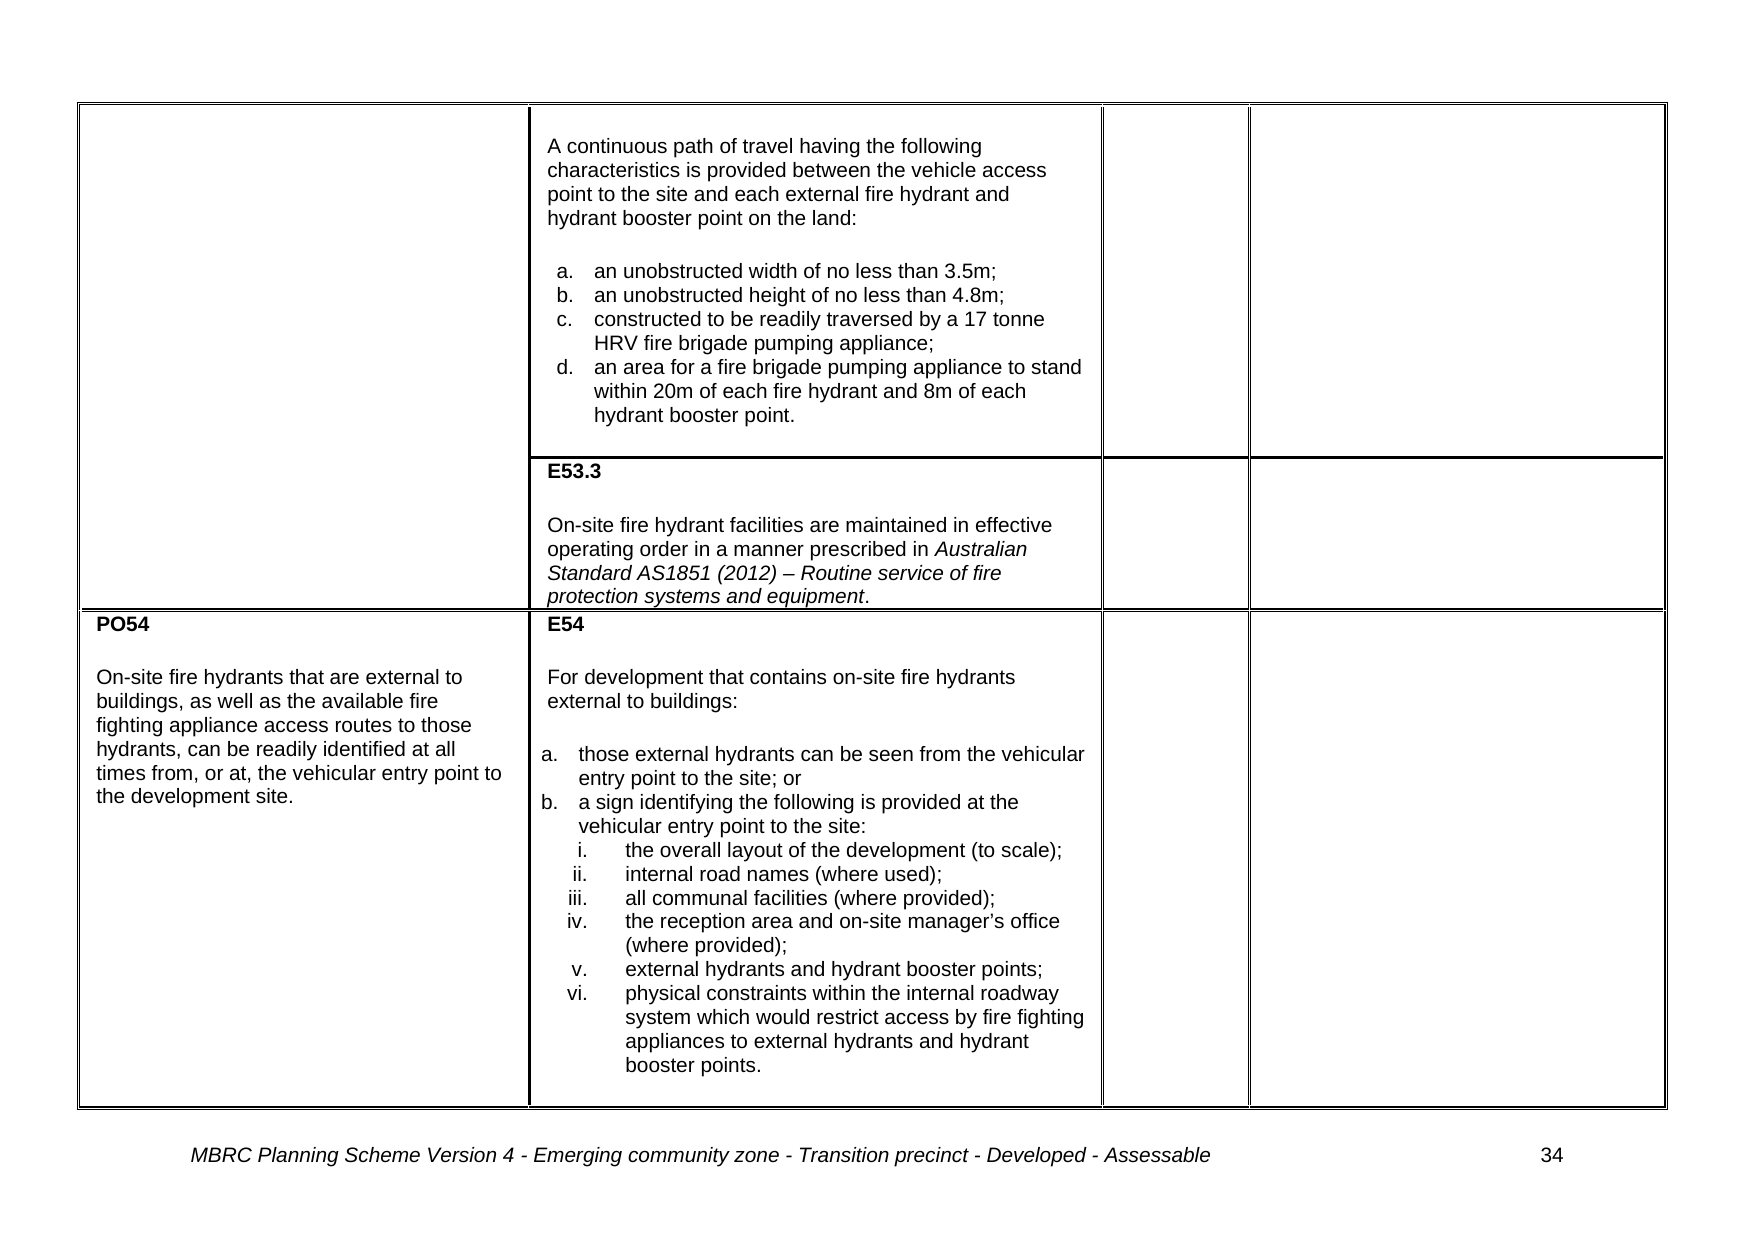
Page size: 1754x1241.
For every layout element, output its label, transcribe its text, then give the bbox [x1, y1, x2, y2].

table_cell [1250, 105, 1664, 456]
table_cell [529, 105, 1103, 456]
table_cell [1104, 459, 1248, 608]
table_cell [1251, 456, 1664, 608]
table_cell [1103, 105, 1250, 456]
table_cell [80, 608, 529, 1106]
table_cell [1103, 612, 1250, 1106]
table_cell E53.3 On-site fire hydrant facilities are maintained in effective operating order in a manner prescribed in Australian Standard AS1851 (2012) – Routine service of fire protection systems and equipment. [531, 459, 1101, 608]
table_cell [529, 612, 1103, 1106]
table_cell [1250, 608, 1665, 1106]
